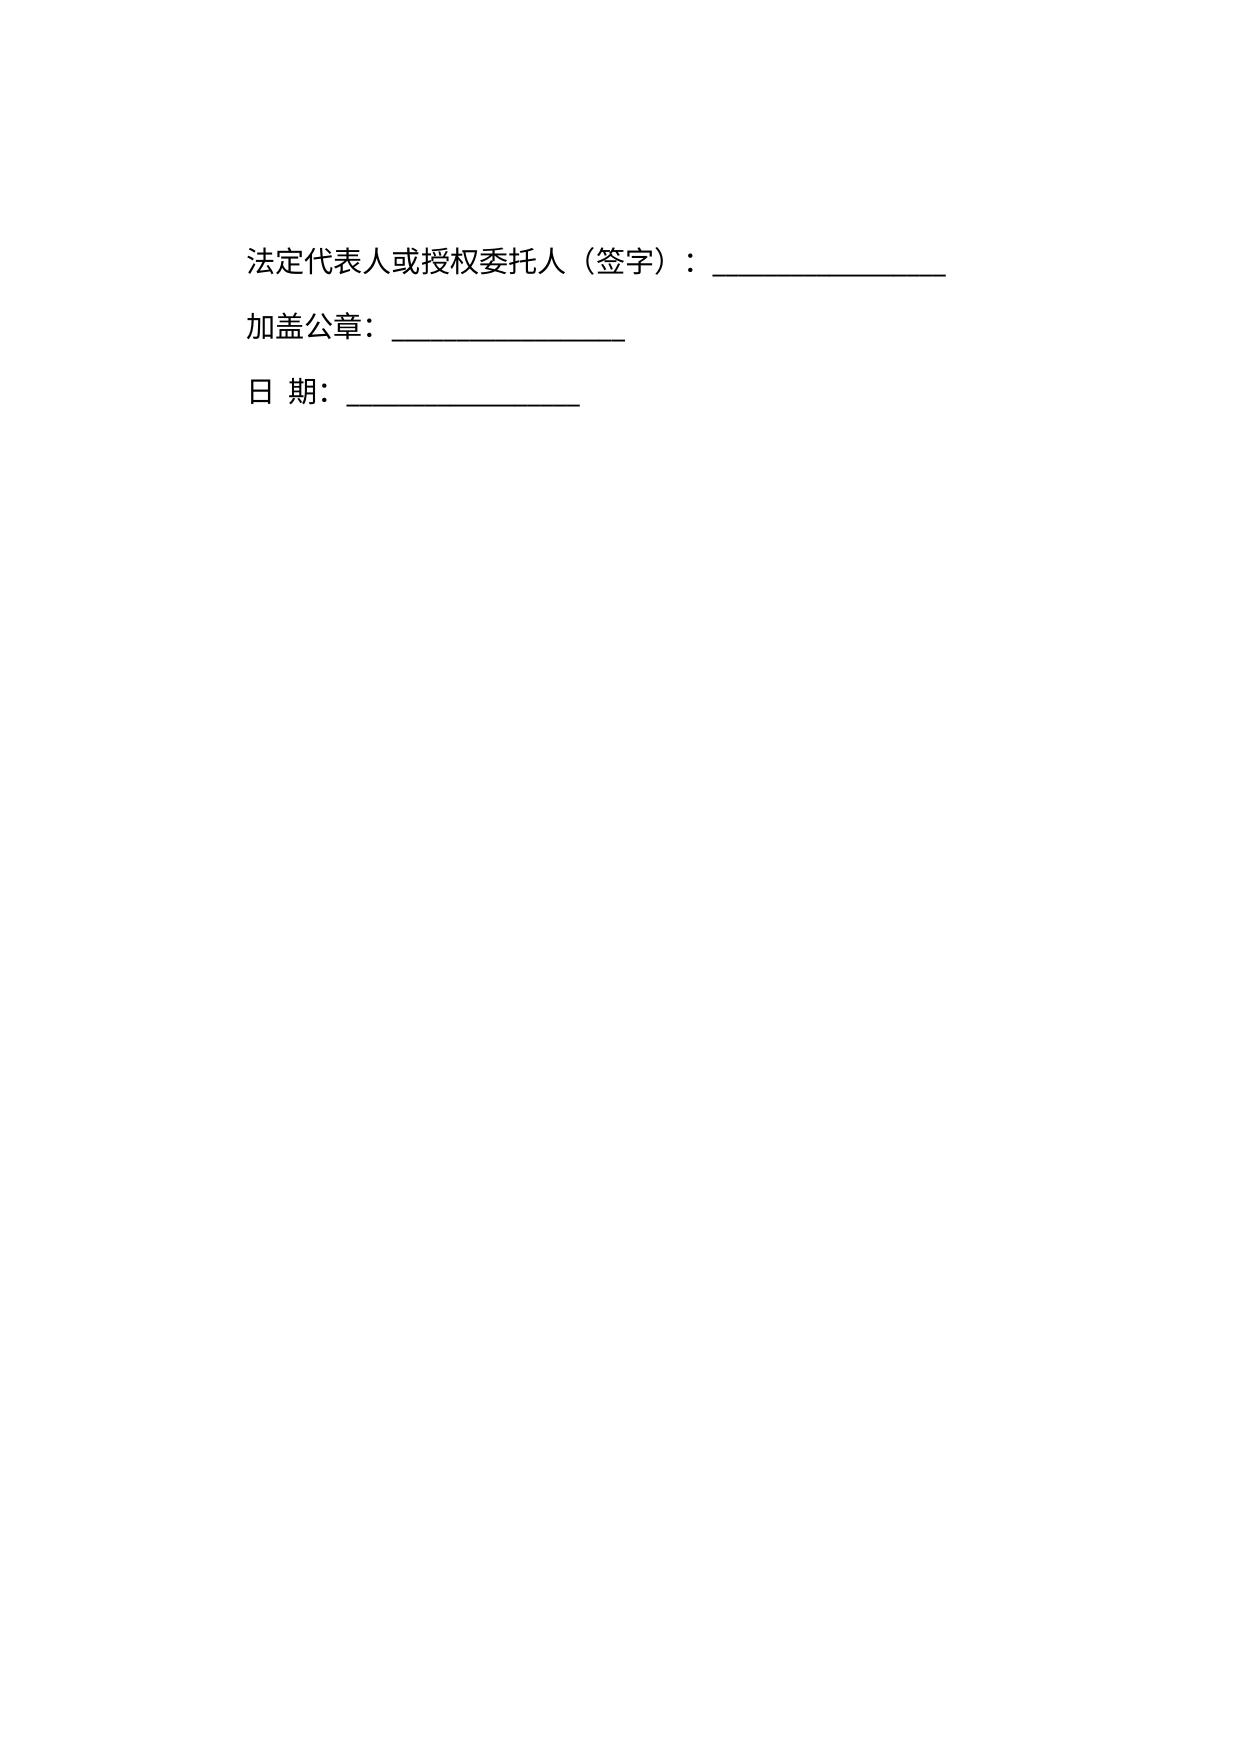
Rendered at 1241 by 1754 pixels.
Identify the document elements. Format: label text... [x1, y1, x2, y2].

text 加盖公章：__________________ [187, 292, 1053, 357]
text 法定代表人或授权委托人（签字）：__________________ [187, 227, 1053, 292]
text 日 期：__________________ [187, 357, 1053, 422]
